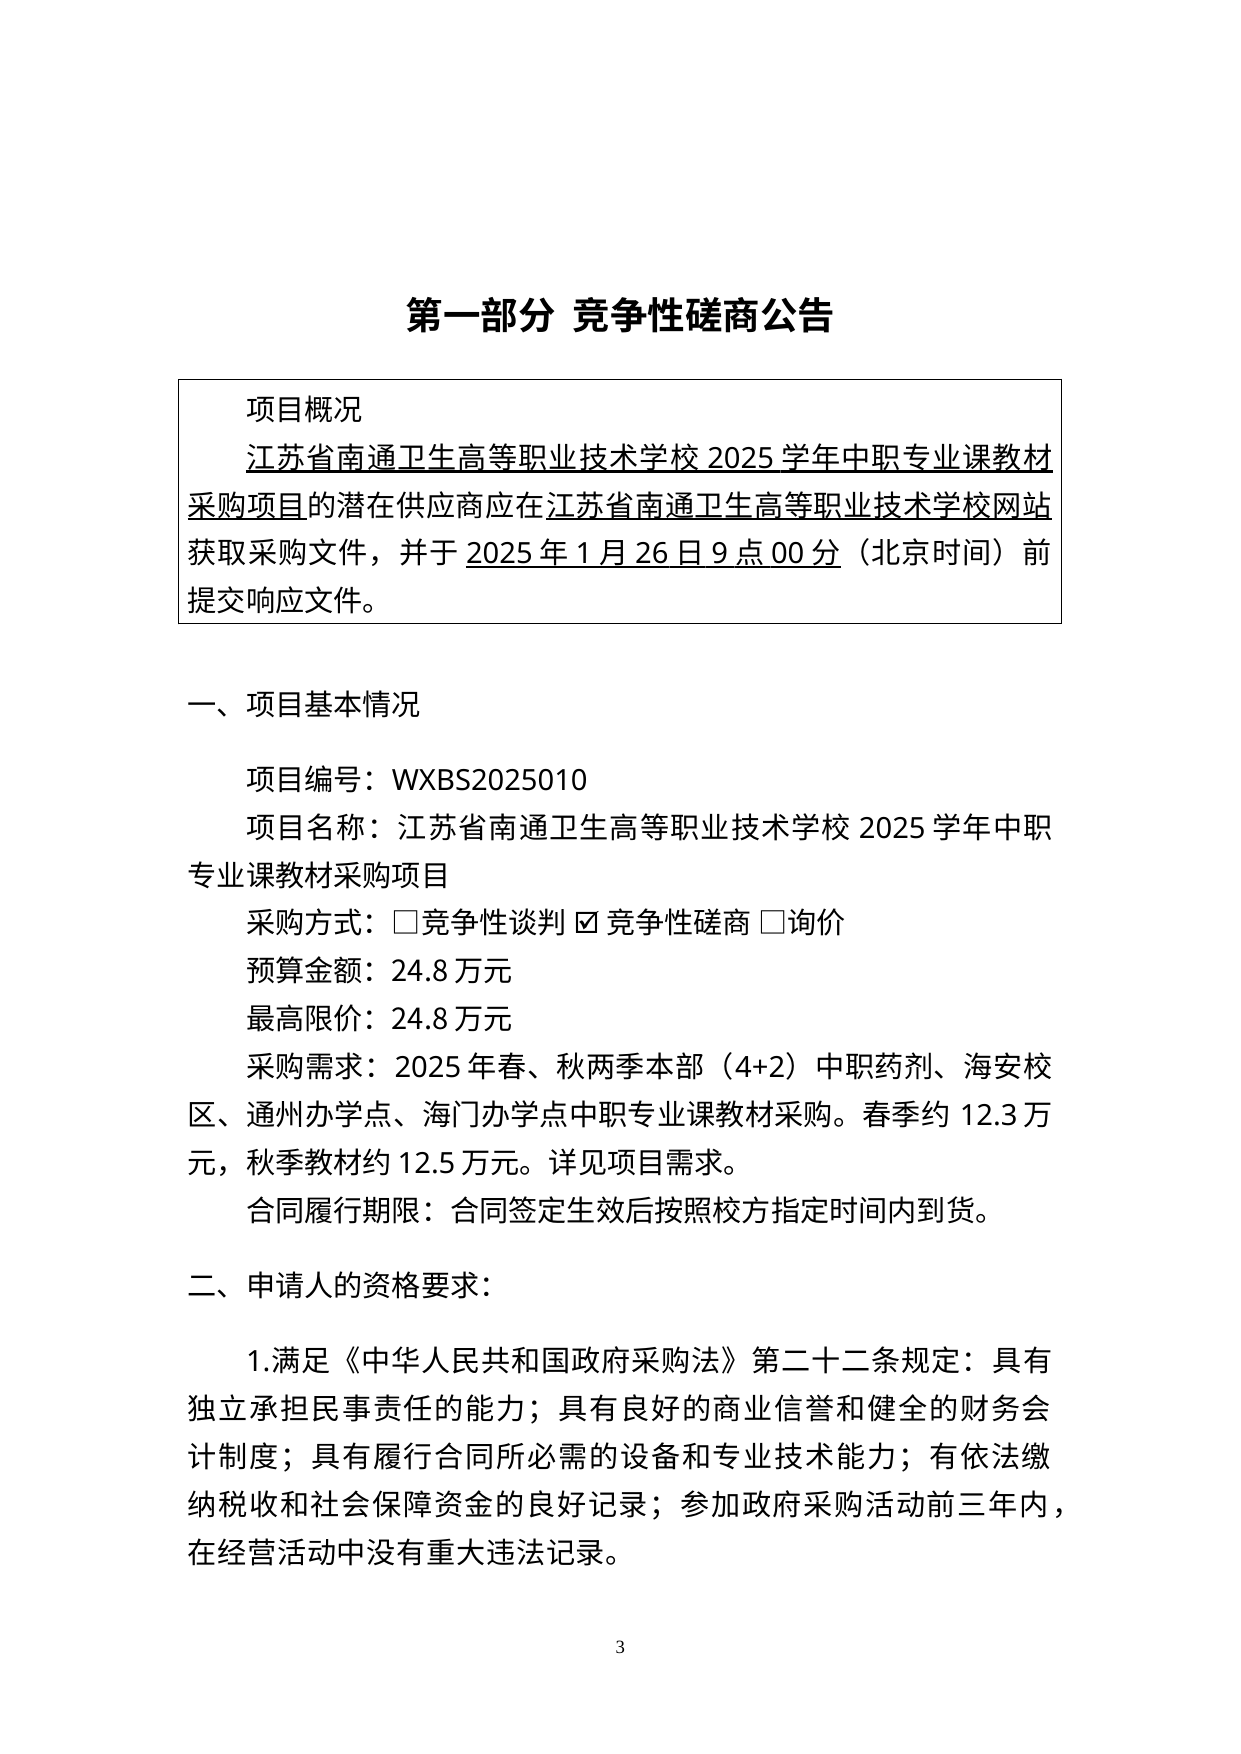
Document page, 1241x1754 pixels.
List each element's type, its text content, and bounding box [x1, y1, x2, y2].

text 项目编号：WXBS2025010 [187, 752, 1053, 800]
text 采购需求：2025年春、秋两季本部（4+2）中职药剂、海安校区、通州办学点、海门办学点中职专业课教材采购。春季约12.3万元，秋季教材约12.5万元。详见项目需求。 [187, 1039, 1053, 1183]
text 1.满足《中华人民共和国政府采购法》第二十二条规定：具有独立承担民事责任的能力；具有良好的商业信誉和健全的财务会计制度；具有履行合同所必需的设备和专业技术能力；有依法缴纳税收和社会保障资金的良好记录；参加政府采购活动前三年内，在经营活动中没有重大违法记录。 [187, 1333, 1053, 1573]
text 项目名称：江苏省南通卫生高等职业技术学校2025学年中职专业课教材采购项目 [187, 800, 1053, 896]
text 采购方式：□竞争性谈判 竞争性磋商 □询价 [187, 896, 1053, 943]
text 预算金额：24.8万元 [187, 943, 1053, 991]
text 合同履行期限：合同签定生效后按照校方指定时间内到货。 [187, 1183, 1053, 1231]
text 项目概况 [179, 380, 1061, 427]
text 第一部分 竞争性磋商公告 [187, 286, 1053, 340]
text 江苏省南通卫生高等职业技术学校2025学年中职专业课教材采购项目的潜在供应商应在江苏省南通卫生高等职业技术学校网站获取采购文件，并于2025年1月26日9点00分（北京时间）前提交响应文件。 [179, 427, 1061, 623]
subtitle 一、项目基本情况 [187, 677, 1053, 725]
subtitle 二、申请人的资格要求： [187, 1258, 1053, 1306]
text 最高限价：24.8万元 [187, 991, 1053, 1039]
